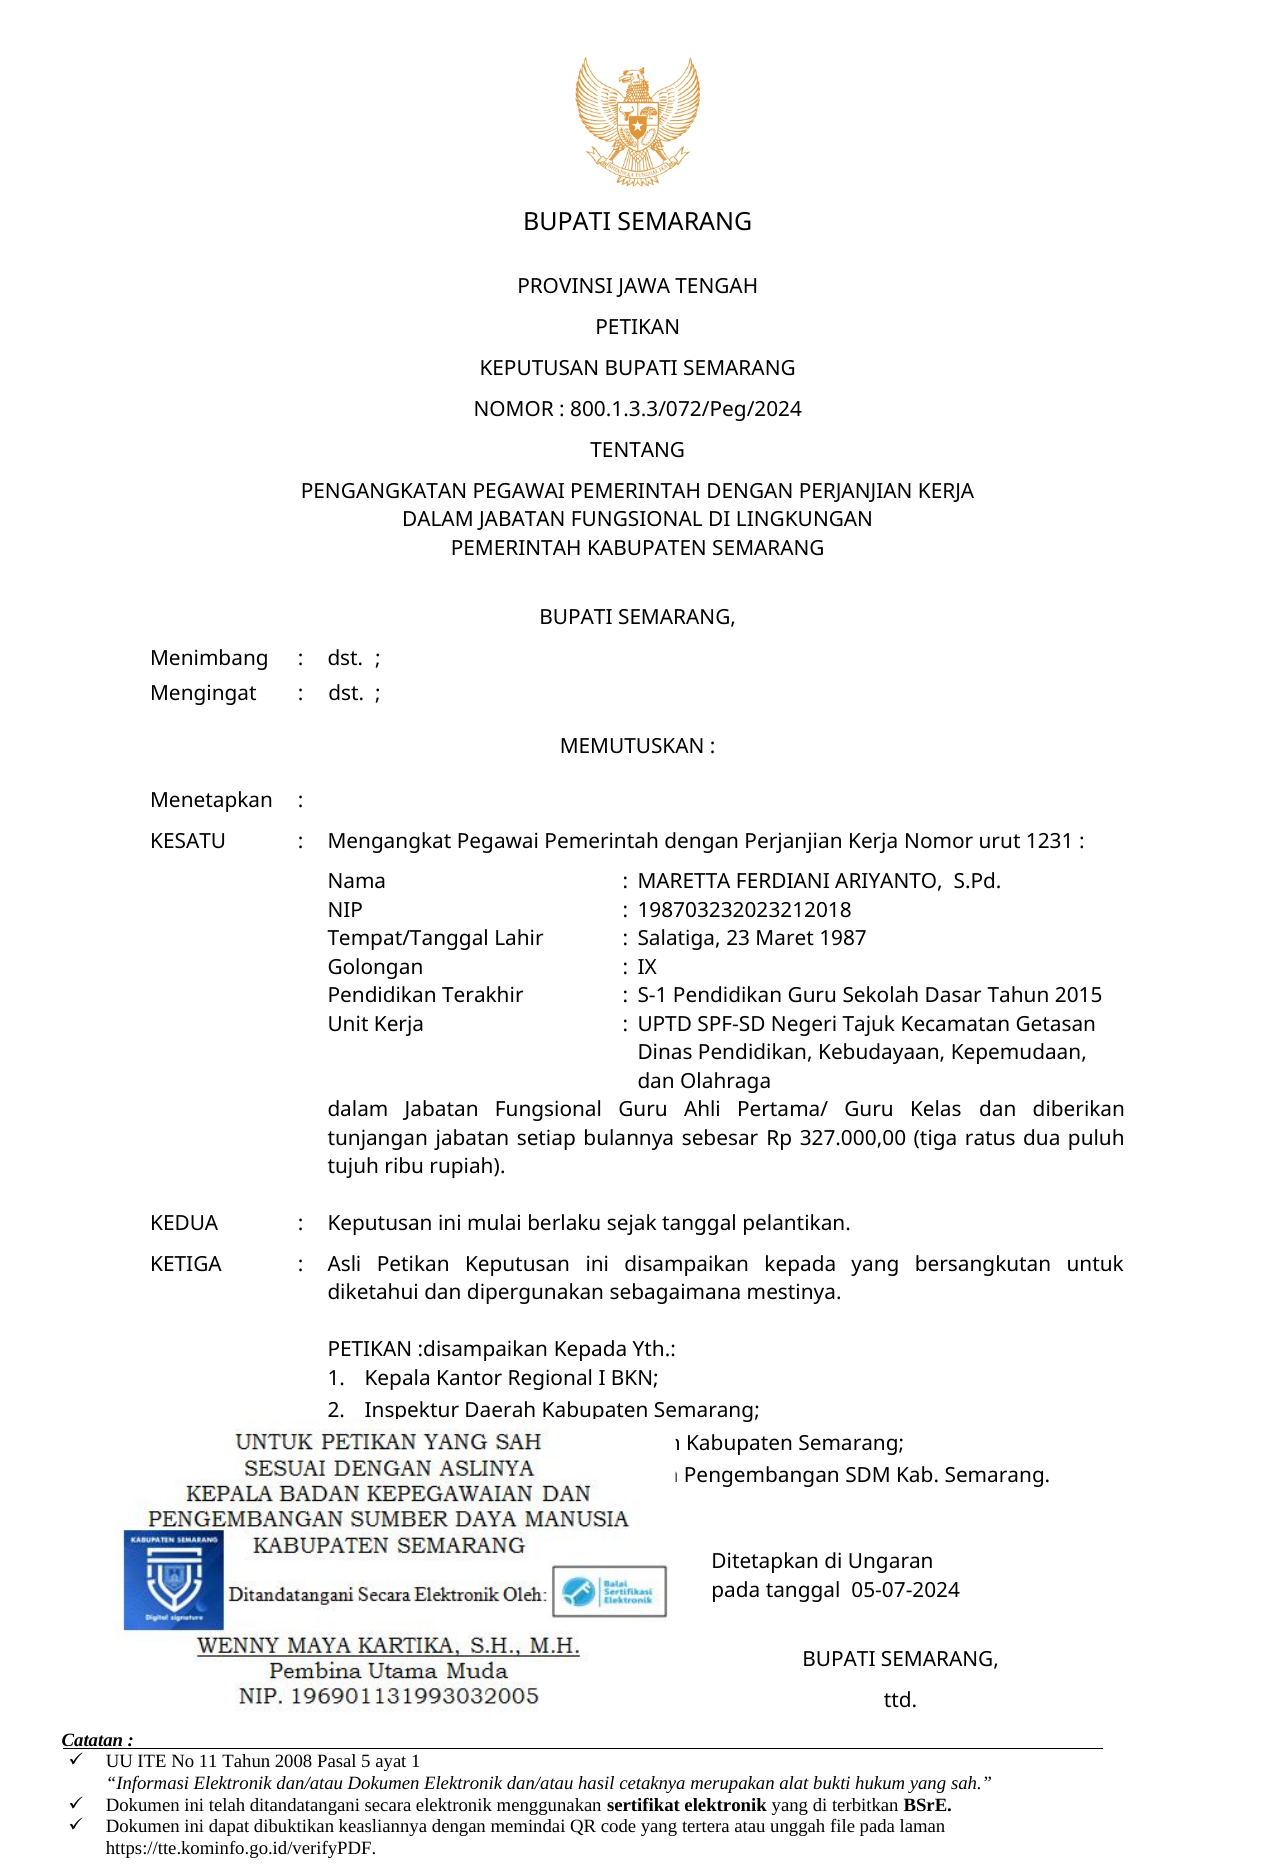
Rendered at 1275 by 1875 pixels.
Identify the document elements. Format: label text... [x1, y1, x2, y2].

text Pendidikan Terakhir : S-1 Pendidikan Guru Sekolah Dasar Tahun 2015 [327, 980, 1125, 1009]
text Tempat/Tanggal Lahir : Salatiga, 23 Maret 1987 [327, 923, 1125, 952]
text pada tanggal 05-07-2024 [711, 1575, 1125, 1603]
text Menimbang : dst. ; [150, 643, 1125, 672]
text PETIKAN [150, 312, 1125, 341]
list 4. Kepala Badan Kepegawaian dan Pengembangan SDM Kab. . [676, 1460, 1125, 1489]
text TENTANG [150, 435, 1125, 463]
text Unit Kerja : UPTD SPF-SD Negeri Tajuk Kecamatan Getasan Dinas Pendidikan, Kebudayaan, Kepemudaan, dan Olahraga [327, 1009, 1125, 1094]
text PENGANGKATAN PEGAWAI PEMERINTAH DENGAN PERJANJIAN KERJA [150, 476, 1125, 504]
list 2. Inspektur Daerah Kabupaten ; [327, 1395, 1125, 1424]
text dalam Jabatan Fungsional Guru Ahli Pertama/ Guru Kelas dan diberikan tunjangan jabatan setiap bulannya sebesar Rp 327.000,00 (tiga ratus dua puluh tujuh ribu rupiah). [327, 1094, 1125, 1179]
text NIP : 198703232023212018 [327, 895, 1125, 923]
text DALAM JABATAN FUNGSIONAL DI LINGKUNGAN [150, 504, 1125, 533]
text Menetapkan : [150, 785, 1125, 813]
text BUPATI , [676, 1644, 1125, 1673]
picture [567, 51, 708, 192]
list 1. Kepala Kantor Regional I BKN; [327, 1363, 1125, 1391]
text Ditetapkan di Ungaran [711, 1546, 1125, 1575]
text MEMUTUSKAN : [150, 731, 1125, 760]
text PROVINSI JAWA TENGAH [150, 271, 1125, 300]
text PEMERINTAH KABUPATEN SEMARANG [150, 533, 1125, 561]
text NOMOR : 800.1.3.3/072/Peg/2024 [150, 394, 1125, 423]
text KEPUTUSAN BUPATI [150, 353, 1125, 382]
text Golongan : IX [327, 952, 1125, 980]
text ttd. [676, 1685, 1125, 1714]
text PETIKAN :disampaikan Kepada Yth.: [150, 1334, 1125, 1363]
picture [114, 1419, 676, 1720]
text BUPATI SEMARANG [150, 203, 1125, 237]
text KETIGA : Asli Petikan Keputusan ini disampaikan kepada yang bersangkutan untuk diketahui dan dipergunakan sebagaimana mestinya. [150, 1249, 1125, 1306]
text BUPATI , [150, 602, 1125, 631]
text Nama : MARETTA FERDIANI ARIYANTO, S.Pd. [327, 867, 1125, 895]
text KESATU : Mengangkat Pegawai Pemerintah dengan Perjanjian Kerja Nomor urut 1231 : [150, 826, 1125, 854]
text KEDUA : Keputusan ini mulai berlaku sejak tanggal pelantikan. [150, 1208, 1125, 1236]
text Mengingat : dst. ; [150, 678, 1125, 706]
list 3. Kepala Badan Keuangan Daerah Kabupaten ; [676, 1428, 1125, 1456]
